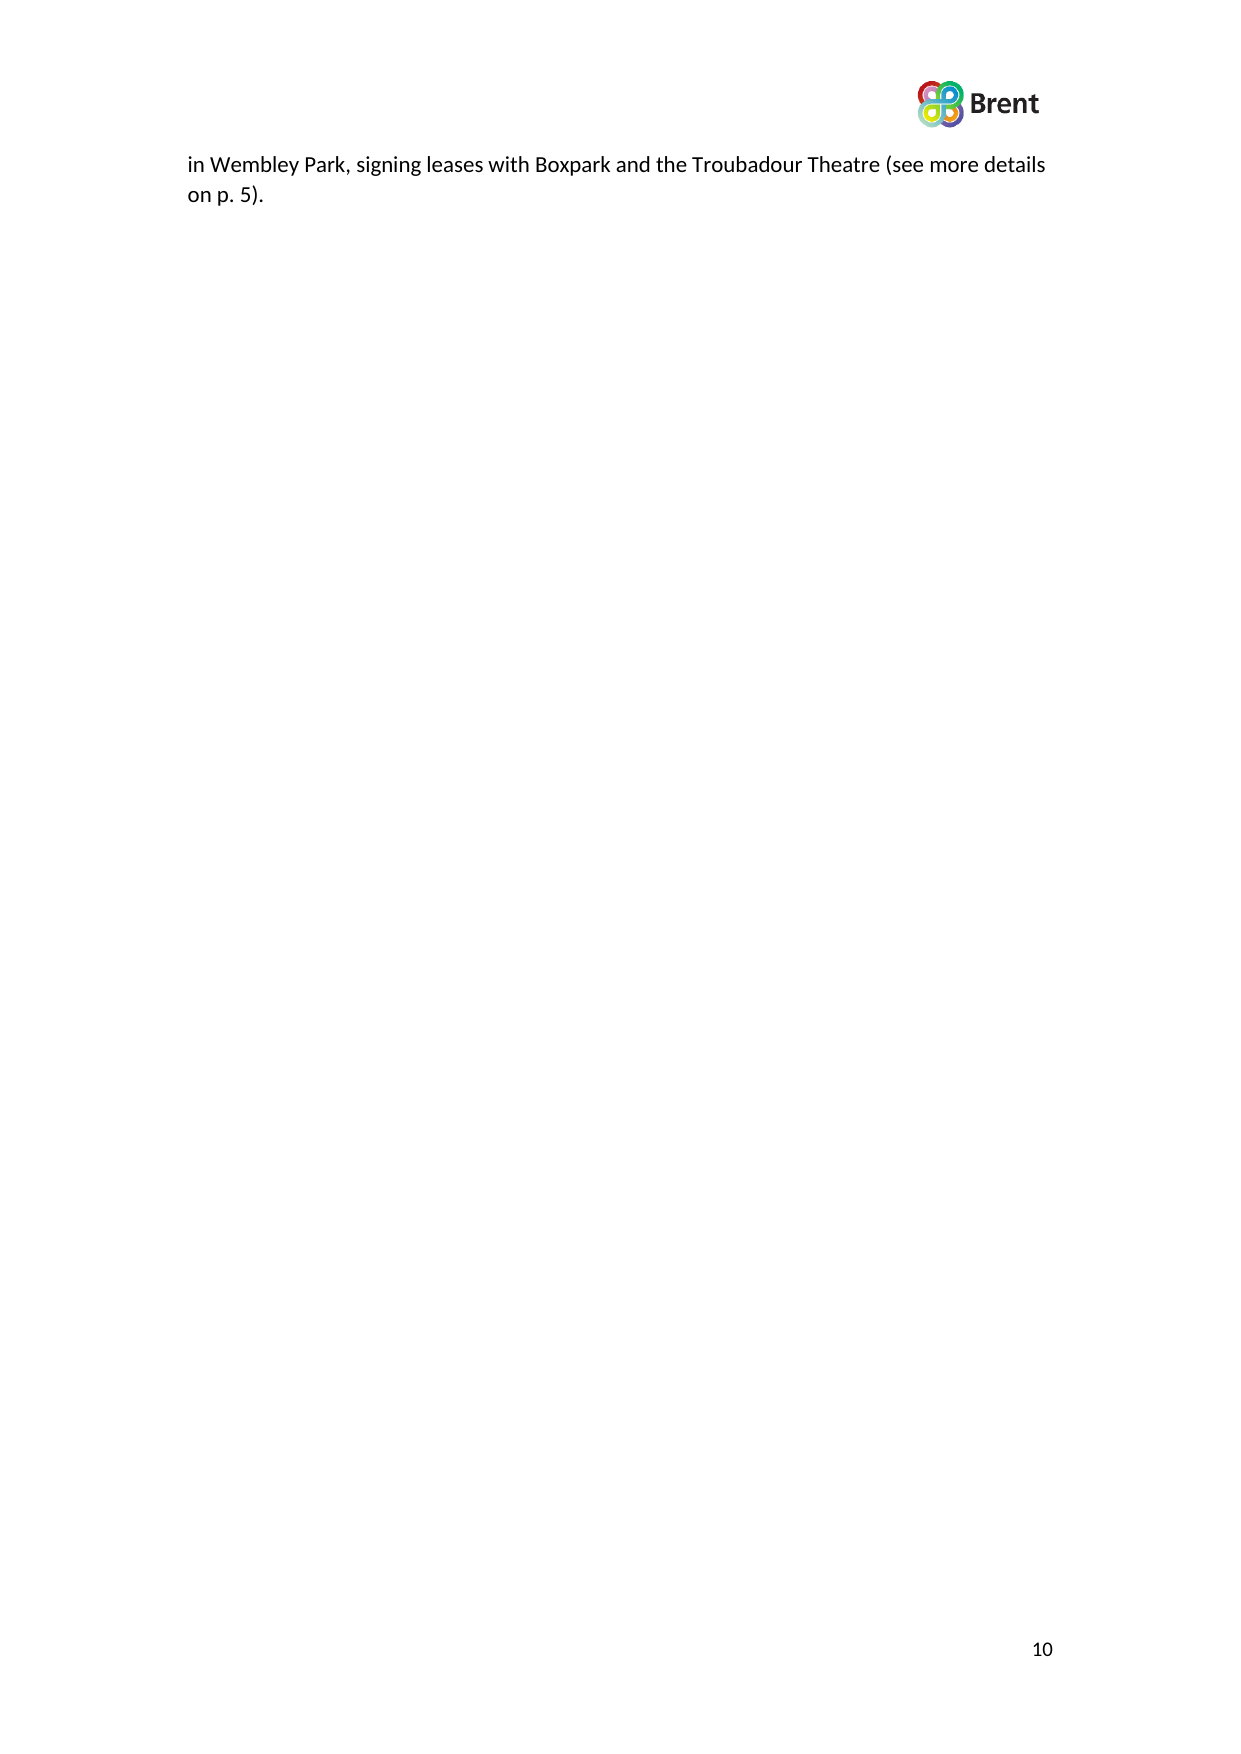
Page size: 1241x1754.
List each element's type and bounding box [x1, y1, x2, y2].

text [187, 150, 1053, 208]
picture [909, 73, 1053, 134]
